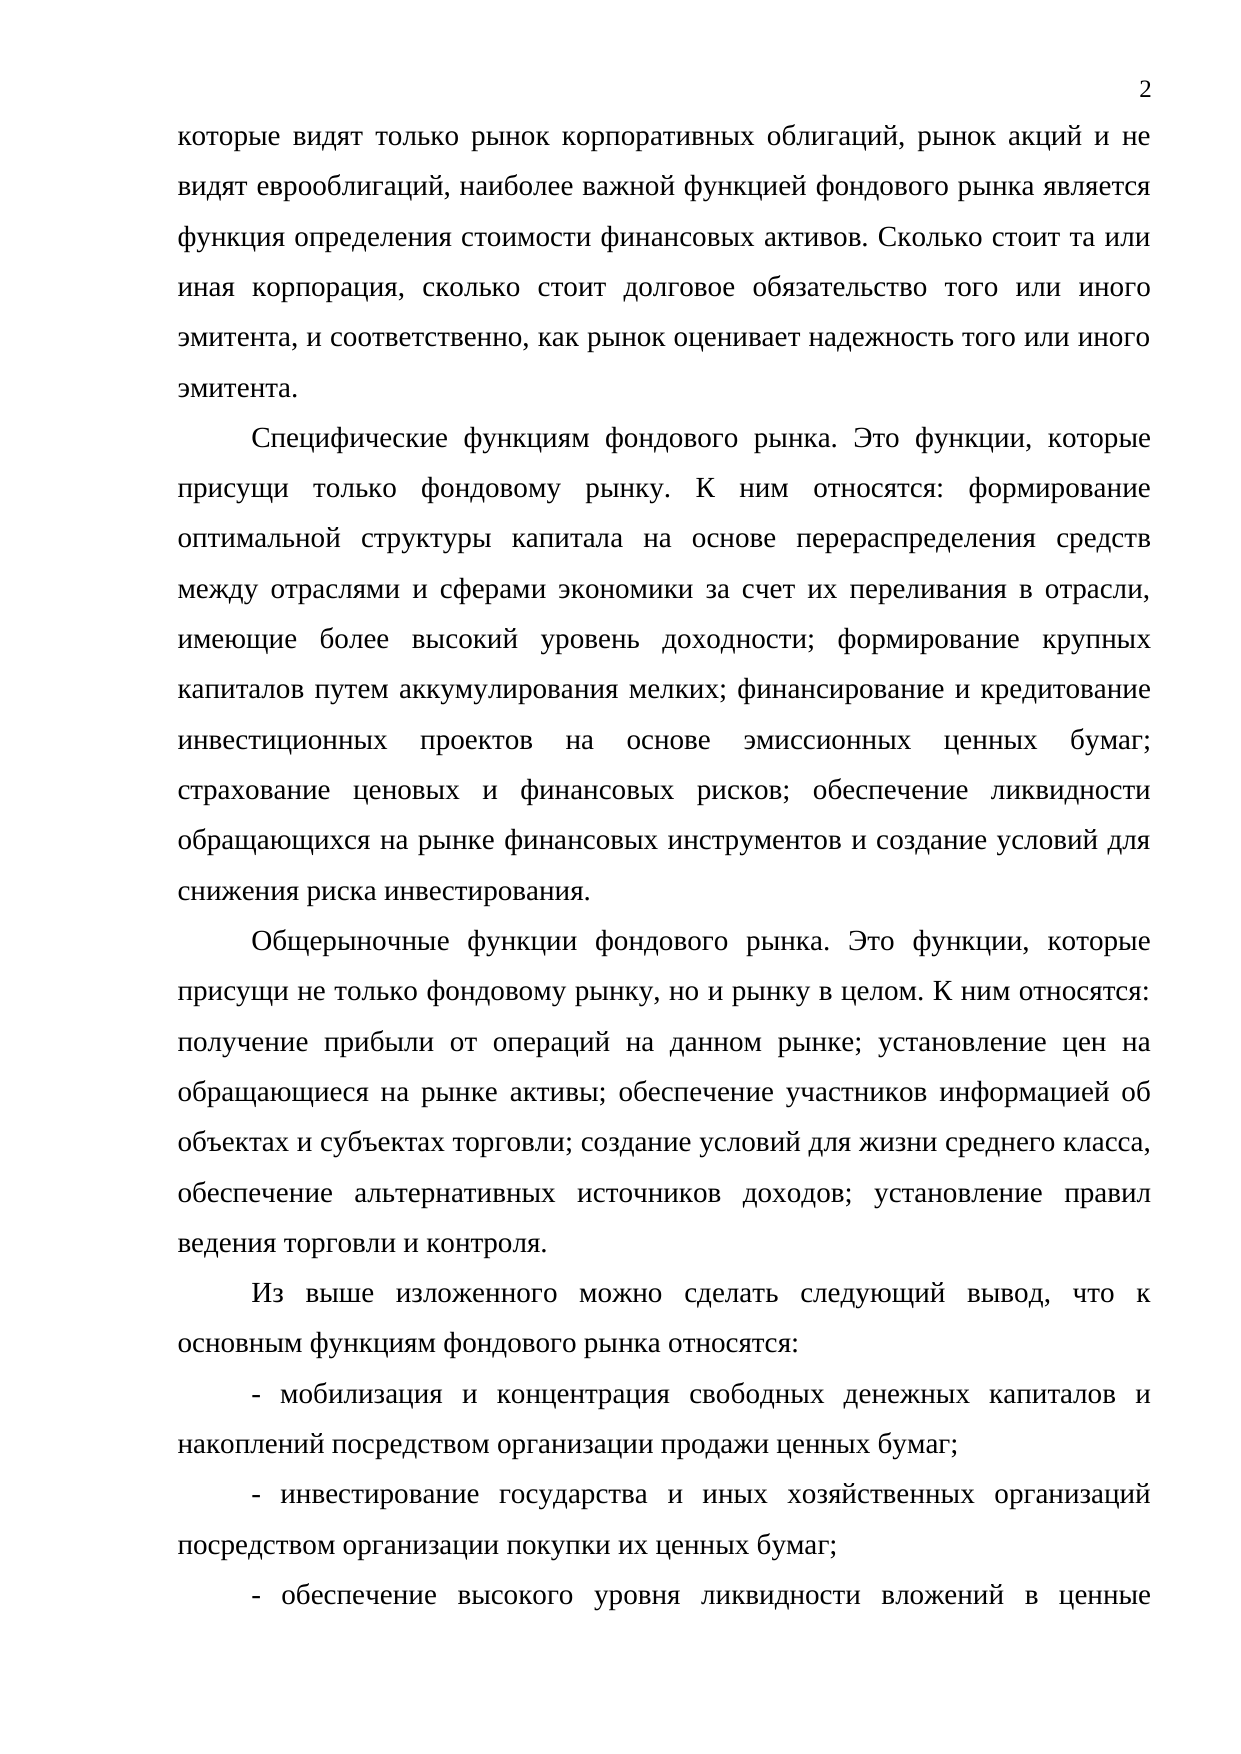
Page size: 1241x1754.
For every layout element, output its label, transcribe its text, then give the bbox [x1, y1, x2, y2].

text - мобилизация и концентрация свободных денежных капиталов и накоплений посредством организации продажи ценных бумаг; [177, 1376, 1152, 1460]
text Общерыночные функции фондового рынка. Это функции, которые присущи не только фондовому рынку, но и рынку в целом. К ним относятся: получение прибыли от операций на данном рынке; установление цен на обращающиеся на рынке активы; обеспечение участников информацией об объектах и субъектах торговли; создание условий для жизни среднего класса, обеспечение альтернативных источников доходов; установление правил ведения торговли и контроля. [177, 923, 1152, 1258]
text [177, 118, 1152, 403]
text - инвестирование государства и иных хозяйственных организаций посредством организации покупки их ценных бумаг; [177, 1477, 1152, 1560]
text Специфические функциям фондового рынка. Это функции, которые присущи только фондовому рынку. К ним относятся: формирование оптимальной структуры капитала на основе перераспределения средств между отраслями и сферами экономики за счет их переливания в отрасли, имеющие более высокий уровень доходности; формирование крупных капиталов путем аккумулирования мелких; финансирование и кредитование инвестиционных проектов на основе эмиссионных ценных бумаг; страхование ценовых и финансовых рисков; обеспечение ликвидности обращающихся на рынке финансовых инструментов и создание условий для снижения риска инвестирования. [177, 420, 1152, 906]
text Из выше изложенного можно сделать следующий вывод, что к основным функциям фондового рынка относятся: [177, 1275, 1152, 1359]
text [177, 1577, 1152, 1611]
